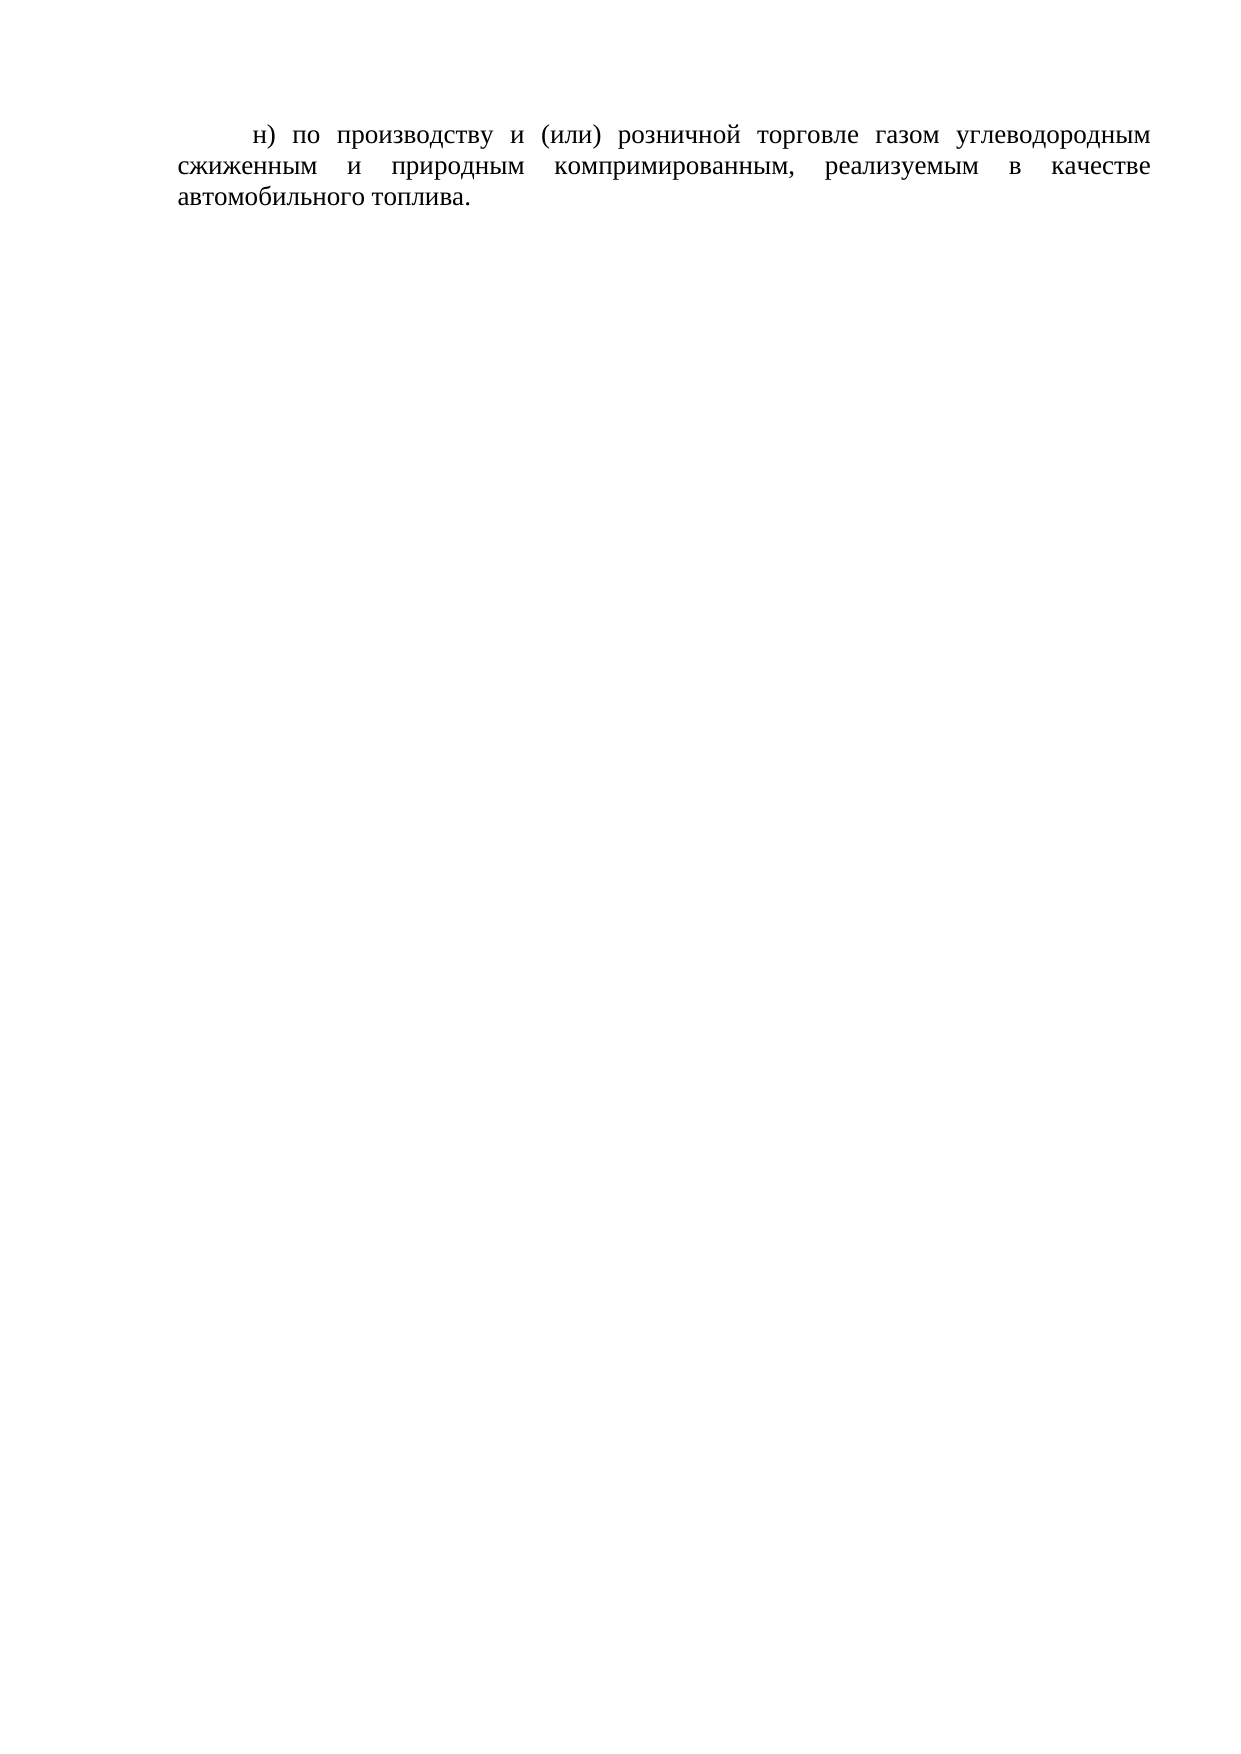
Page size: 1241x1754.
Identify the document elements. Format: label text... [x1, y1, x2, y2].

text н) по производству и (или) розничной торговле газом углеводородным сжиженным и природным компримированным, реализуемым в качестве автомобильного топлива. [177, 118, 1152, 212]
